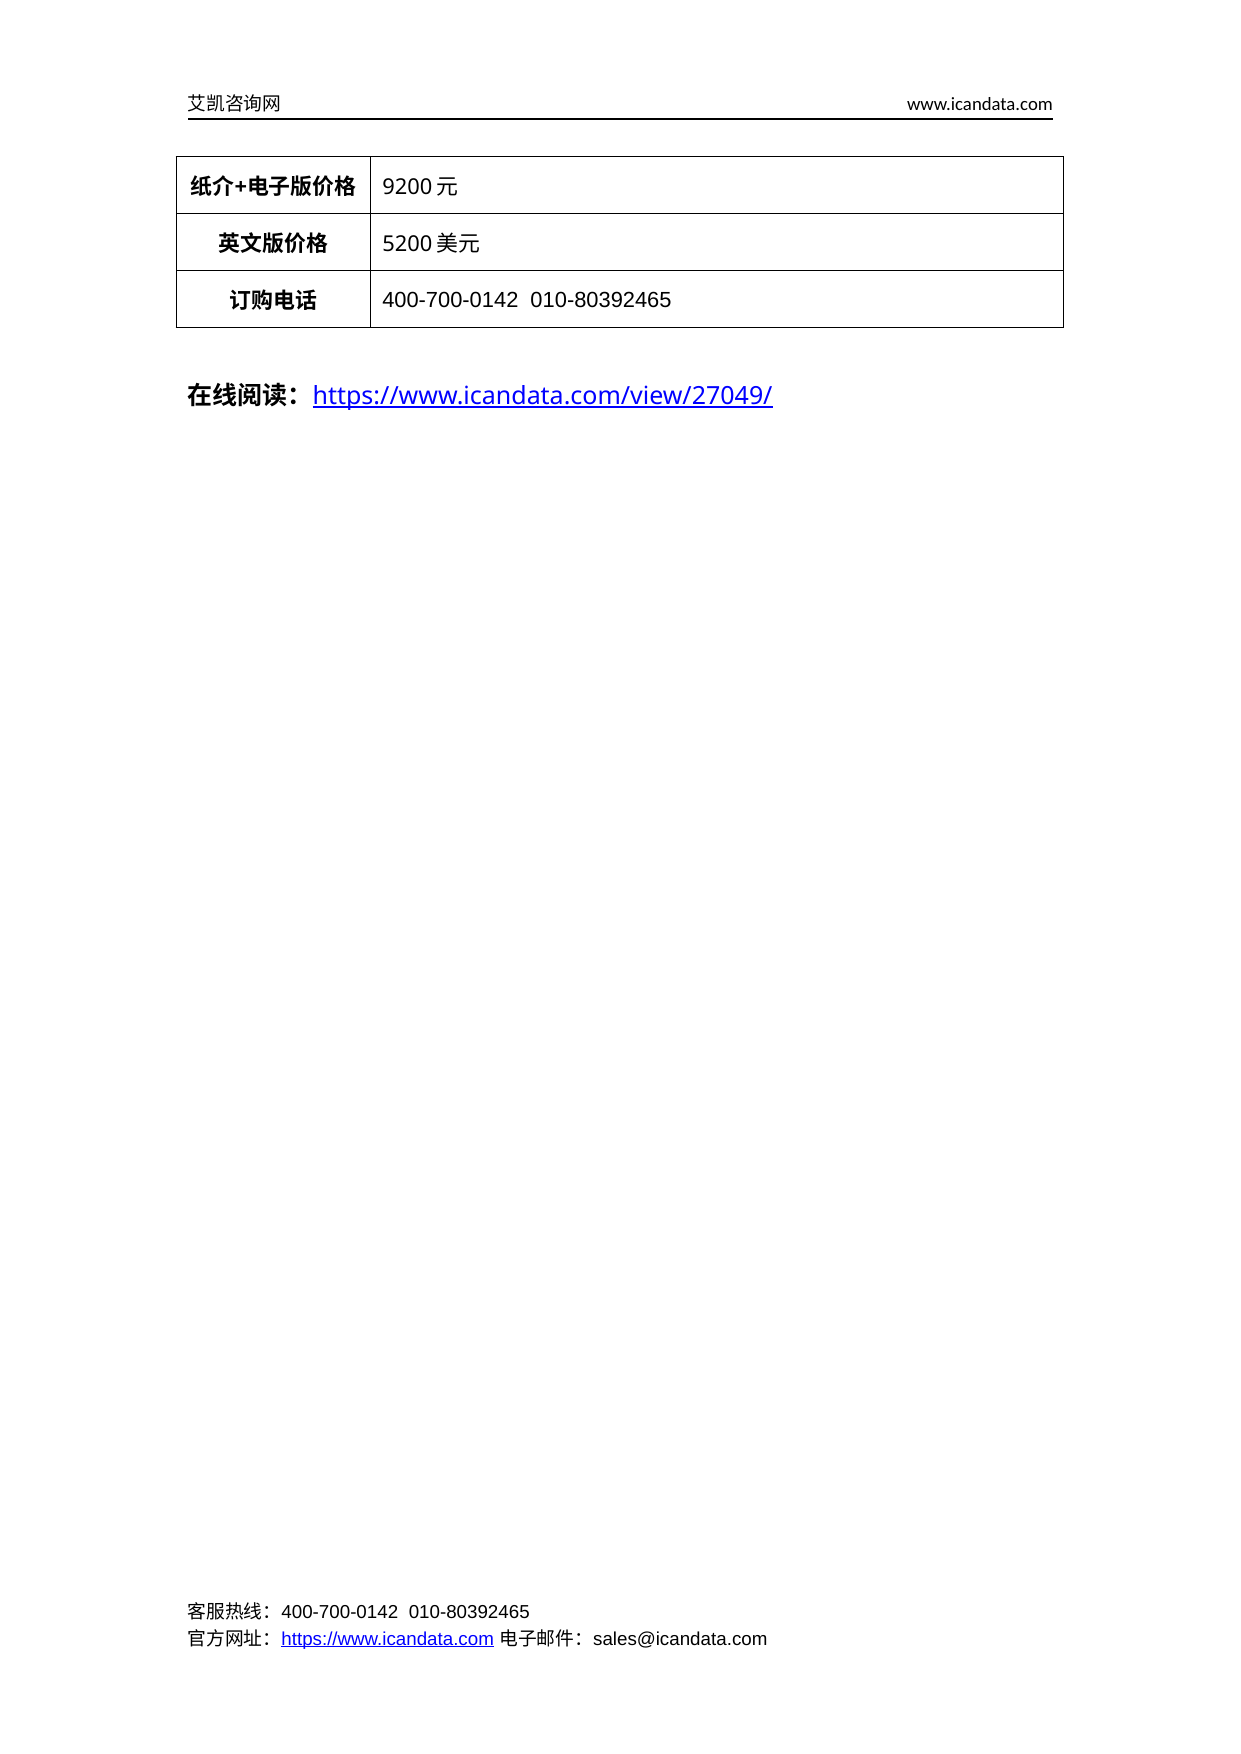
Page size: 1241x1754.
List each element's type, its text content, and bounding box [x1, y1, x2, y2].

table_cell 9200元 [371, 157, 1063, 213]
table_cell 纸介+电子版价格 [177, 157, 370, 213]
text 在线阅读：https://www.icandata.com/view/27049/ [187, 361, 1053, 426]
table_cell 英文版价格 [177, 214, 370, 270]
table_cell 订购电话 [177, 271, 370, 327]
table_cell 400-700-0142 010-80392465 [371, 271, 1063, 327]
table_cell 5200美元 [371, 214, 1063, 270]
